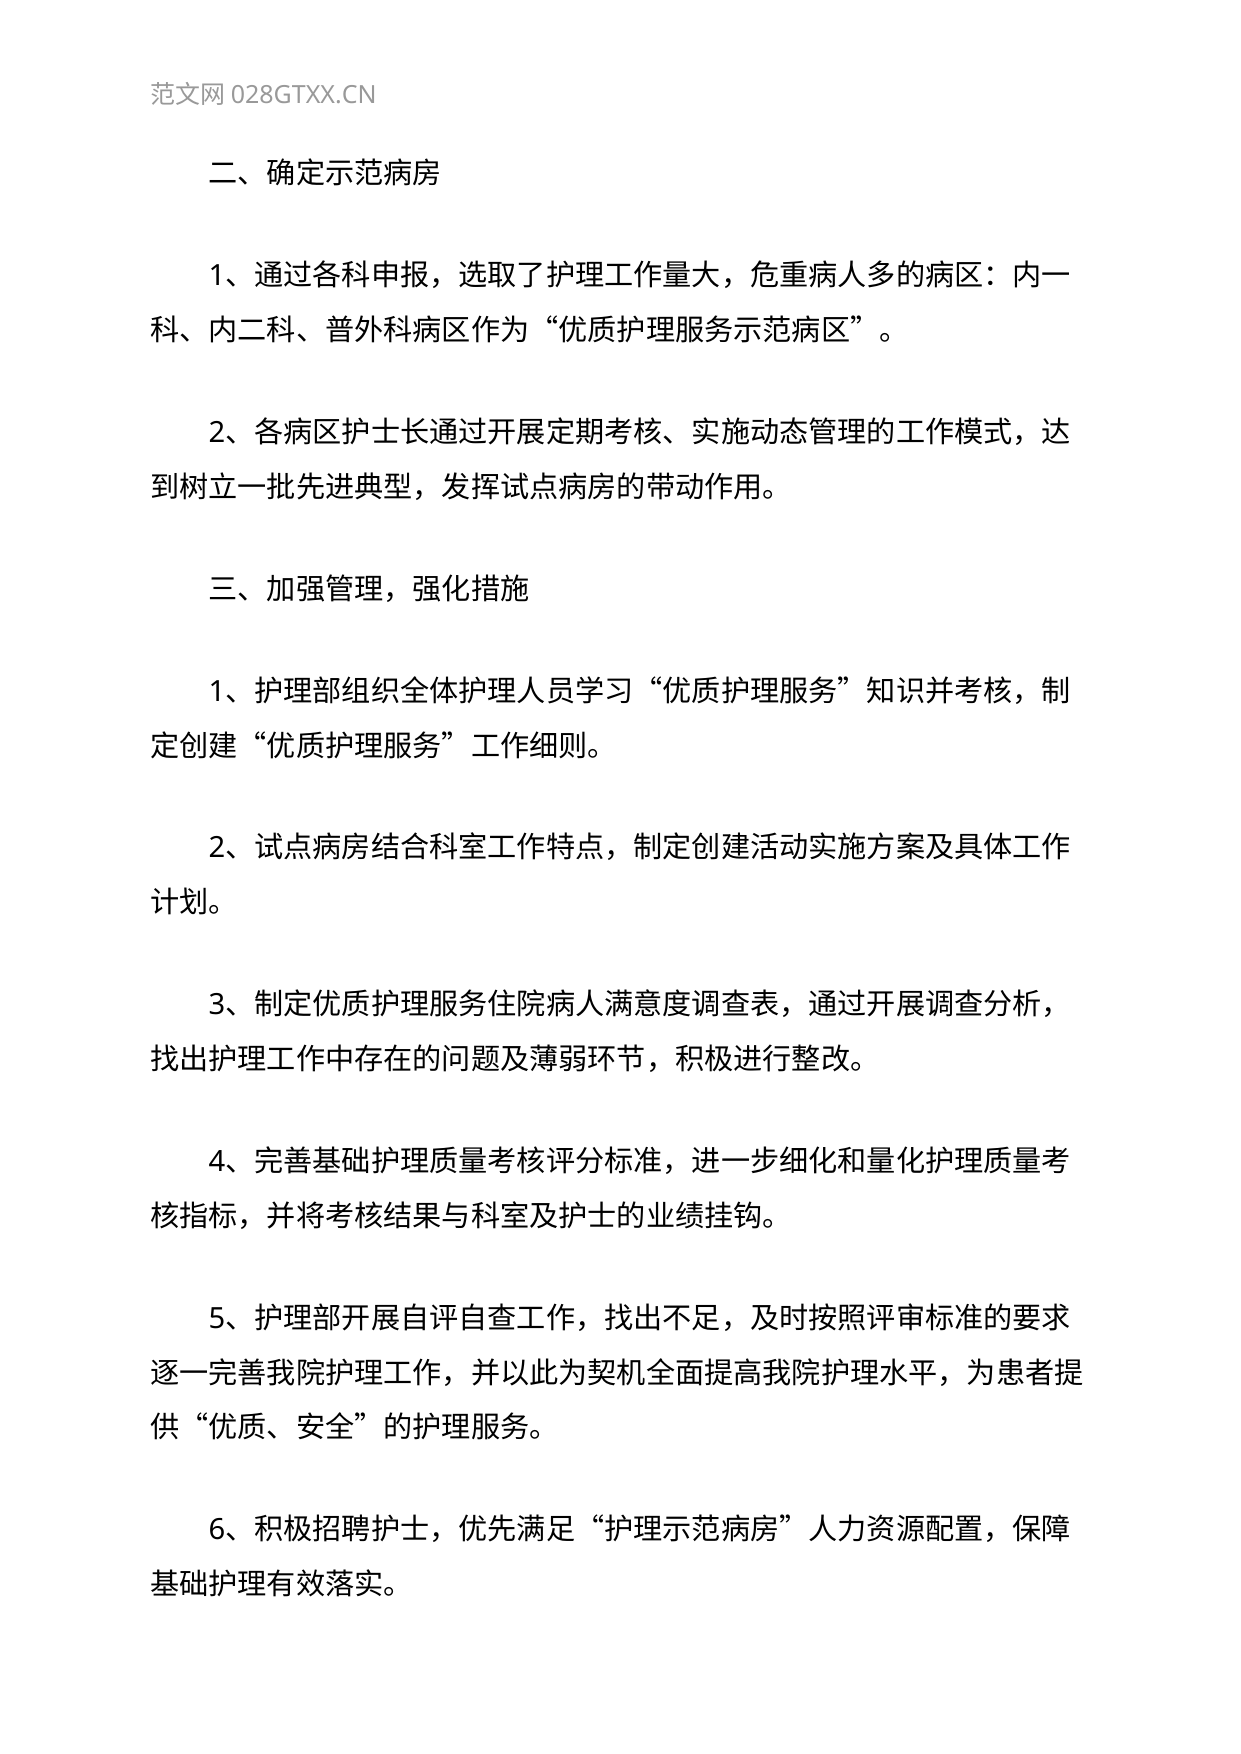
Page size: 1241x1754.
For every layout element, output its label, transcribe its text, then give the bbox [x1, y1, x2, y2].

text 二、确定示范病房 [150, 150, 1090, 192]
text 3、制定优质护理服务住院病人满意度调查表，通过开展调查分析，找出护理工作中存在的问题及薄弱环节，积极进行整改。 [150, 981, 1090, 1078]
text 1、护理部组织全体护理人员学习“优质护理服务”知识并考核，制定创建“优质护理服务”工作细则。 [150, 667, 1090, 764]
text 2、试点病房结合科室工作特点，制定创建活动实施方案及具体工作计划。 [150, 824, 1090, 921]
text 4、完善基础护理质量考核评分标准，进一步细化和量化护理质量考核指标，并将考核结果与科室及护士的业绩挂钩。 [150, 1137, 1090, 1235]
text 5、护理部开展自评自查工作，找出不足，及时按照评审标准的要求逐一完善我院护理工作，并以此为契机全面提高我院护理水平，为患者提供“优质、安全”的护理服务。 [150, 1294, 1090, 1446]
text 1、通过各科申报，选取了护理工作量大，危重病人多的病区：内一科、内二科、普外科病区作为“优质护理服务示范病区”。 [150, 252, 1090, 349]
text 6、积极招聘护士，优先满足“护理示范病房”人力资源配置，保障基础护理有效落实。 [150, 1506, 1090, 1603]
text 三、加强管理，强化措施 [150, 565, 1090, 608]
text 2、各病区护士长通过开展定期考核、实施动态管理的工作模式，达到树立一批先进典型，发挥试点病房的带动作用。 [150, 408, 1090, 506]
